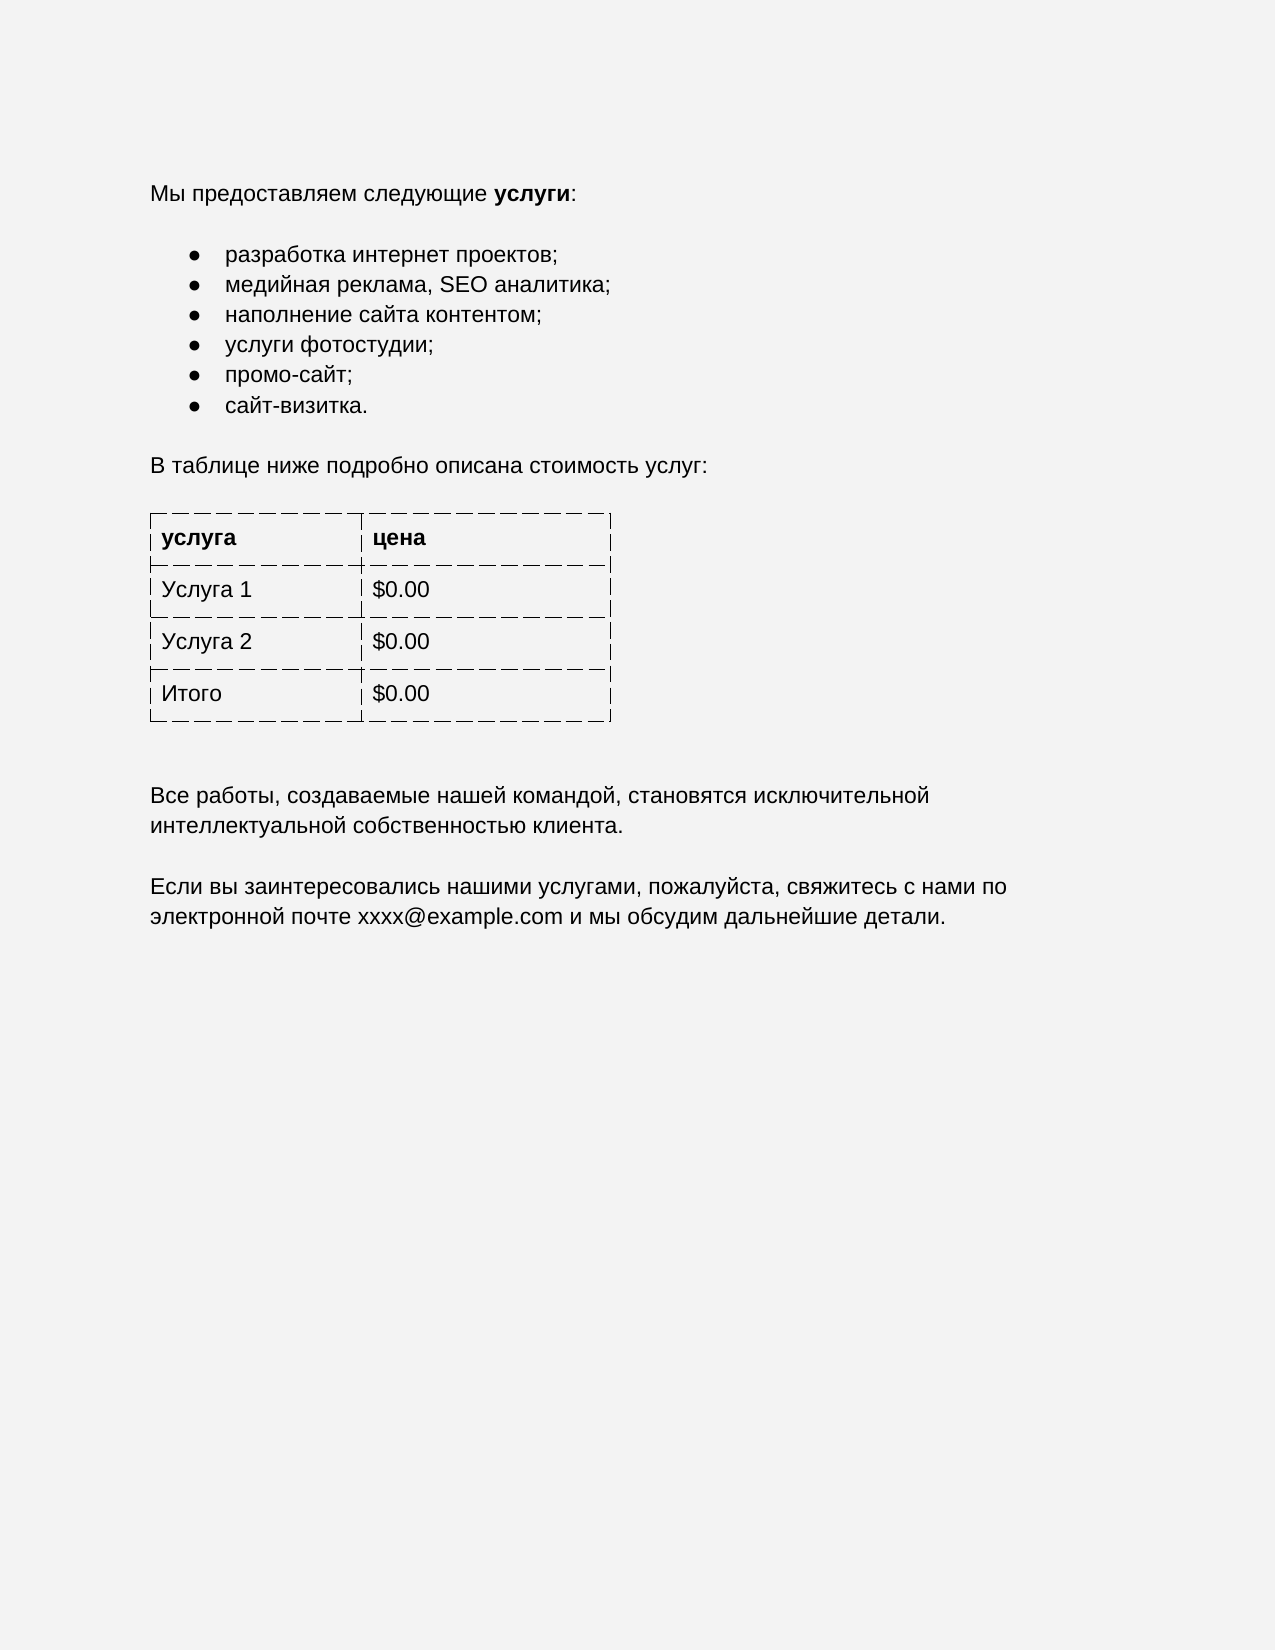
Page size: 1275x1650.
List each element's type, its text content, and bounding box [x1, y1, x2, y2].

list промо-сайт; [187, 361, 1125, 388]
table_cell $0.00 [362, 617, 611, 669]
list наполнение сайта контентом; [187, 301, 1125, 327]
text Если вы заинтересовались нашими услугами, пожалуйста, свяжитесь с нами по электронной почте xxxx@example.com и мы обсудим дальнейшие детали. [150, 873, 1125, 929]
list медийная реклама, SEO аналитика; [187, 271, 1125, 297]
table_cell $0.00 [362, 669, 611, 721]
text Все работы, создаваемые нашей командой, становятся исключительной интеллектуальной собственностью клиента. [150, 782, 1125, 839]
table_cell Услуга 2 [151, 617, 362, 669]
text Мы предоставляем следующие услуги: [150, 180, 1125, 207]
list разработка интернет проектов; [187, 241, 1125, 267]
table_cell Услуга 1 [151, 565, 362, 617]
list сайт-визитка. [187, 392, 1125, 418]
table_header цена [362, 513, 611, 564]
text В таблице ниже подробно описана стоимость услуг: [150, 452, 1125, 478]
table_cell Итого [151, 669, 362, 721]
table_cell $0.00 [362, 565, 611, 617]
list услуги фотостудии; [187, 331, 1125, 358]
table_header услуга [151, 513, 362, 564]
